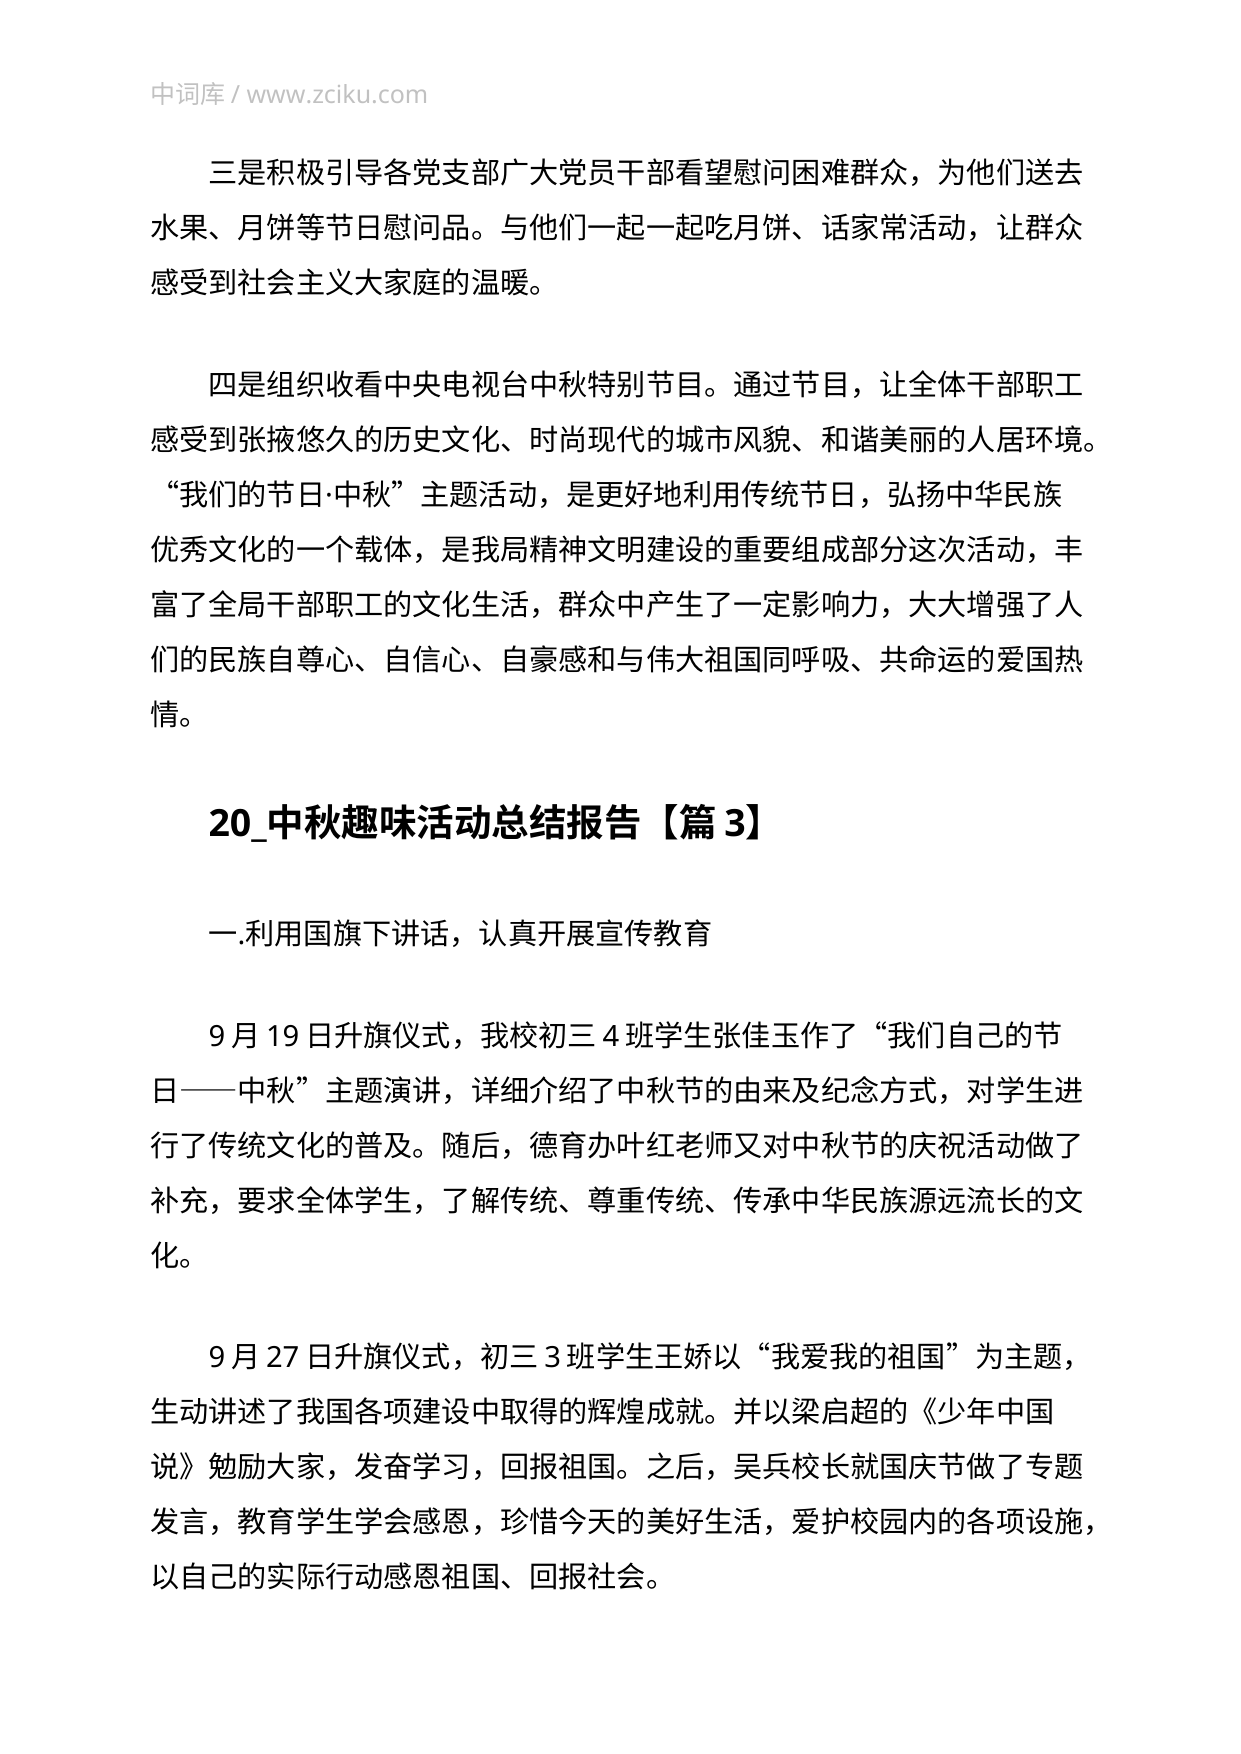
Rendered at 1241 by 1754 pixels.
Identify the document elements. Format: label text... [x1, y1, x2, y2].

text 三是积极引导各党支部广大党员干部看望慰问困难群众，为他们送去水果、月饼等节日慰问品。与他们一起一起吃月饼、话家常活动，让群众感受到社会主义大家庭的温暖。 [150, 150, 1090, 302]
text 9月27日升旗仪式，初三3班学生王娇以“我爱我的祖国”为主题，生动讲述了我国各项建设中取得的辉煌成就。并以梁启超的《少年中国说》勉励大家，发奋学习，回报祖国。之后，吴兵校长就国庆节做了专题发言，教育学生学会感恩，珍惜今天的美好生活，爱护校园内的各项设施，以自己的实际行动感恩祖国、回报社会。 [150, 1334, 1090, 1596]
text 四是组织收看中央电视台中秋特别节目。通过节目，让全体干部职工感受到张掖悠久的历史文化、时尚现代的城市风貌、和谐美丽的人居环境。“我们的节日·中秋”主题活动，是更好地利用传统节日，弘扬中华民族优秀文化的一个载体，是我局精神文明建设的重要组成部分这次活动，丰富了全局干部职工的文化生活，群众中产生了一定影响力，大大增强了人们的民族自尊心、自信心、自豪感和与伟大祖国同呼吸、共命运的爱国热情。 [150, 362, 1090, 733]
text 一.利用国旗下讲话，认真开展宣传教育 [150, 910, 1090, 953]
text 9月19日升旗仪式，我校初三4班学生张佳玉作了“我们自己的节日——中秋”主题演讲，详细介绍了中秋节的由来及纪念方式，对学生进行了传统文化的普及。随后，德育办叶红老师又对中秋节的庆祝活动做了补充，要求全体学生，了解传统、尊重传统、传承中华民族源远流长的文化。 [150, 1012, 1090, 1274]
text 20_中秋趣味活动总结报告【篇3】 [150, 793, 1090, 847]
